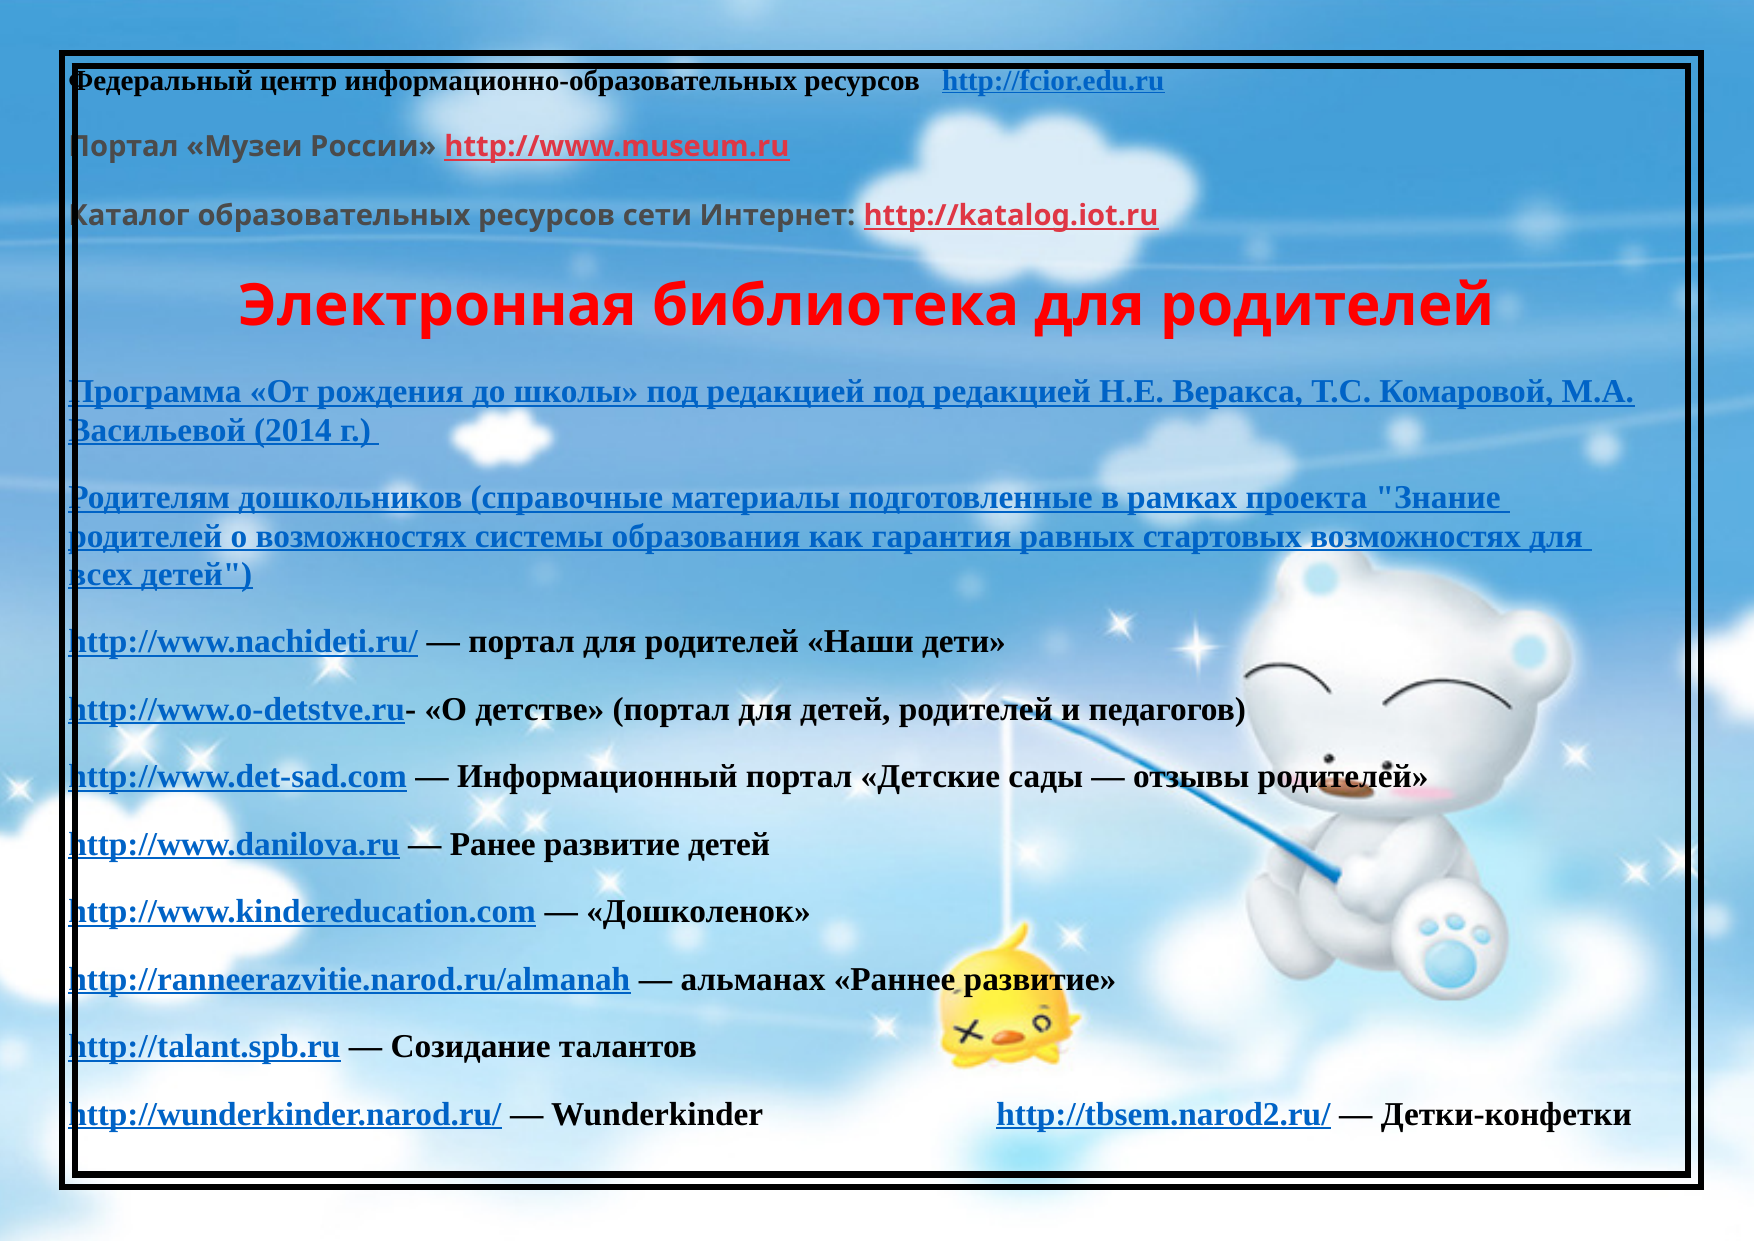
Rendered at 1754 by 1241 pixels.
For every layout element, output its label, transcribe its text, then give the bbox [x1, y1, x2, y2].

subtitle http://ranneerazvitie.narod.ru/almanah — альманах «Раннее развитие» [78, 959, 1636, 998]
subtitle http://www.det-sad.com — Информационный портал «Детские сады — отзывы родителей» [78, 757, 1636, 795]
subtitle http://www.danilova.ru — Ранее развитие детей [78, 824, 1636, 863]
subtitle Федеральный центр информационно-образовательных ресурсов http://fcior.edu.ru [78, 69, 1636, 96]
subtitle http://wunderkinder.narod.ru/ — Wunderkinder http://tbsem.narod2.ru/ — Детки-конфетки [78, 1094, 1636, 1133]
subtitle Программа «От рождения до школы» под редакцией под редакцией Н.Е. Веракса, Т.С. Комаровой, М.А. Васильевой (2014 г.) [78, 372, 1636, 448]
subtitle http://www.kindereducation.com — «Дошколенок» [78, 892, 1636, 930]
subtitle http://talant.spb.ru — Созидание талантов [78, 1027, 1636, 1065]
subtitle Портал «Музеи России» http://www.museum.ru [78, 125, 1636, 165]
subtitle Каталог образовательных ресурсов сети Интернет: http://katalog.iot.ru [78, 194, 1636, 234]
subtitle Родителям дошкольников (справочные материалы подготовленные в рамках проекта "Знание родителей о возможностях системы образования как гарантия равных стартовых возможностях для всех детей") [78, 478, 1636, 593]
subtitle http://www.nachideti.ru/ — портал для родителей «Наши дети» [78, 622, 1636, 660]
subtitle Электронная библиотека для родителей [78, 263, 1636, 343]
subtitle http://www.o-detstve.ru- «О детстве» (портал для детей, родителей и педагогов) [78, 689, 1636, 728]
picture [0, 0, 1754, 1241]
